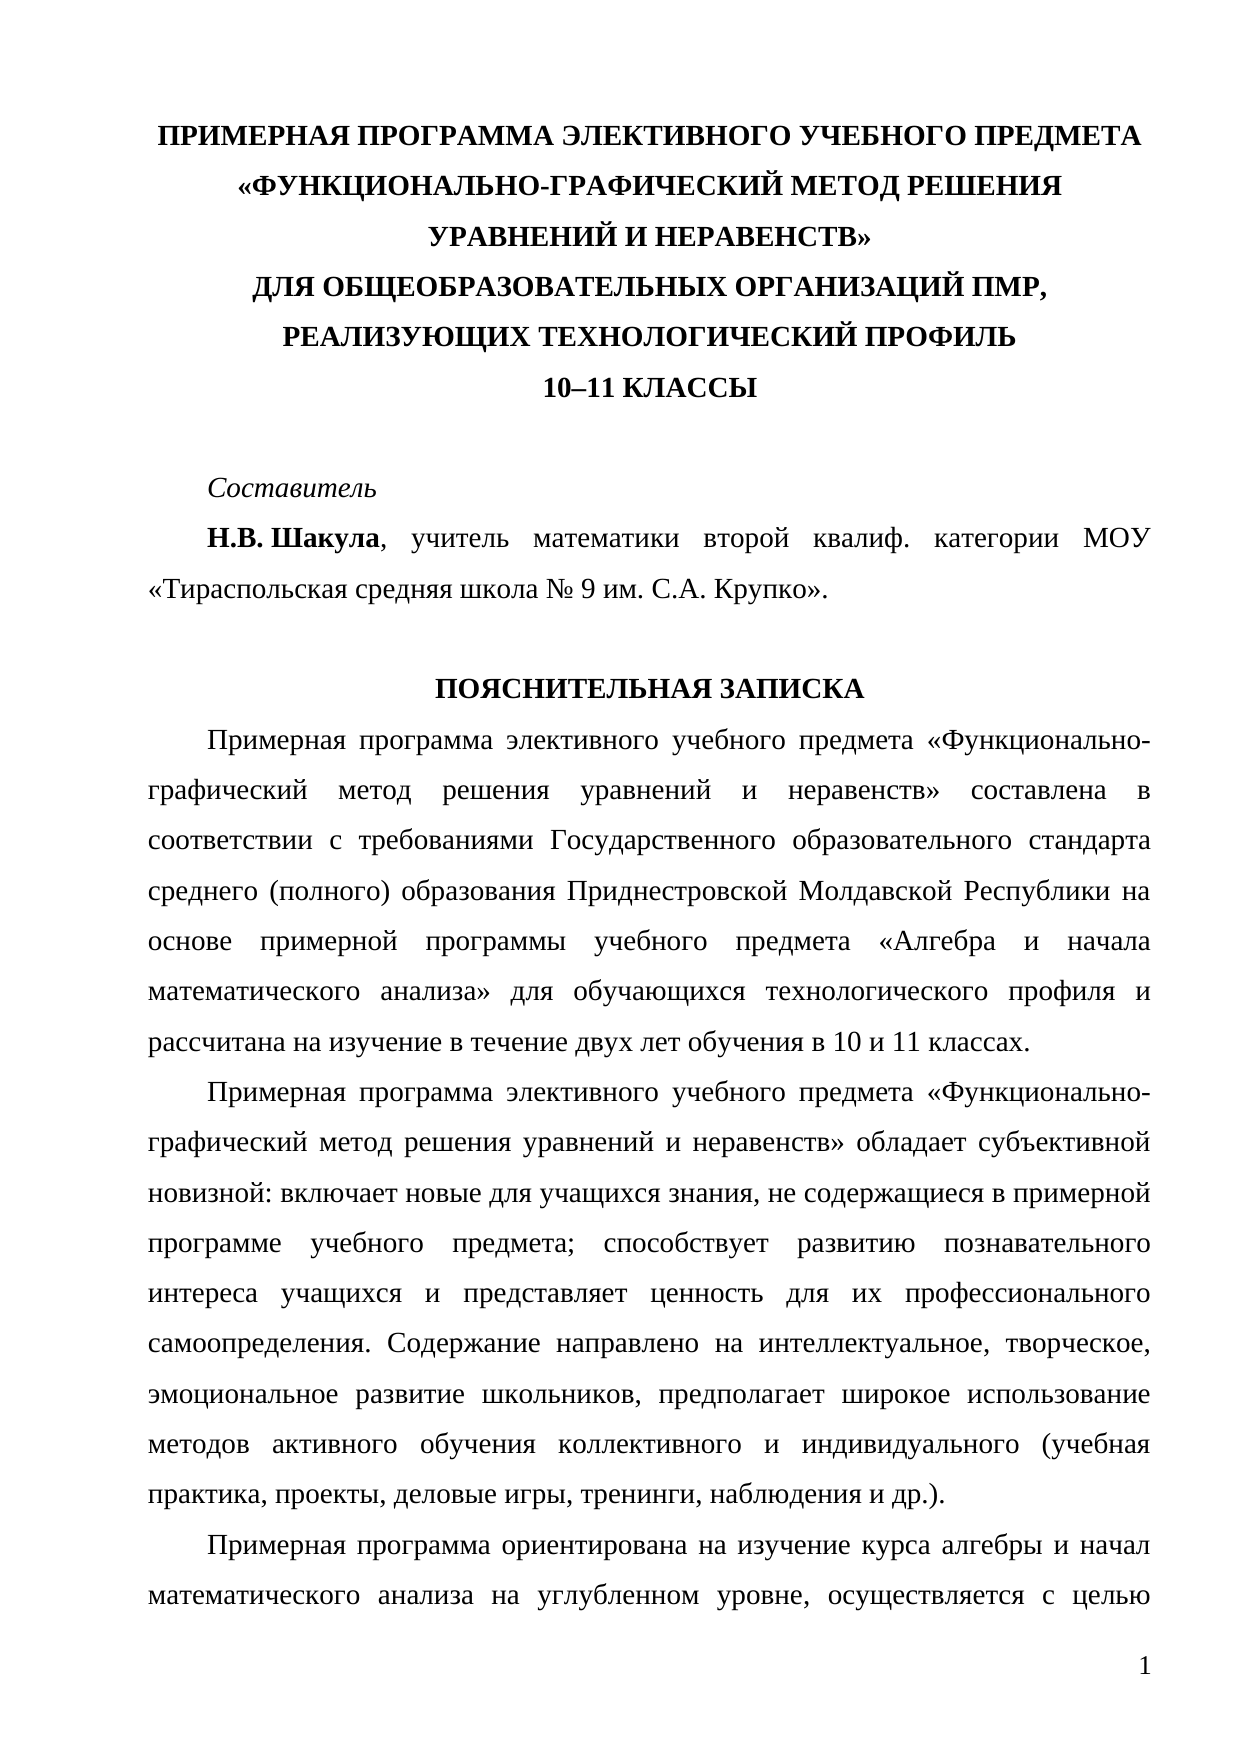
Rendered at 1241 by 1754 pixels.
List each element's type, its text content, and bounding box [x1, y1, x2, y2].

subtitle Составитель [148, 470, 1152, 504]
subtitle Н.В. Шакула, учитель математики второй квалиф. категории МОУ «Тираспольская средняя школа № 9 им. С.А. Крупко». [148, 521, 1152, 604]
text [148, 1527, 1152, 1611]
text ПРИМЕРНАЯ ПРОГРАММА ЭЛЕКТИВНОГО УЧЕБНОГО ПРЕДМЕТА «ФУНКЦИОНАЛЬНО-ГРАФИЧЕСКИЙ МЕТОД РЕШЕНИЯ УРАВНЕНИЙ И НЕРАВЕНСТВ» ДЛЯ ОБЩЕОБРАЗОВАТЕЛЬНЫХ ОРГАНИЗАЦИЙ ПМР, РЕАЛИЗУЮЩИХ ТЕХНОЛОГИЧЕСКИЙ ПРОФИЛЬ [148, 118, 1152, 353]
text Примерная программа элективного учебного предмета «Функционально-графический метод решения уравнений и неравенств» составлена в соответствии с требованиями Государственного образовательного стандарта среднего (полного) образования Приднестровской Молдавской Республики на основе примерной программы учебного предмета «Алгебра и начала математического анализа» для обучающихся технологического профиля и рассчитана на изучение в течение двух лет обучения в 10 и 11 классах. [148, 722, 1152, 1057]
text ПОЯСНИТЕЛЬНАЯ ЗАПИСКА [148, 672, 1152, 705]
text 10–11 КЛАССЫ [148, 370, 1152, 403]
text Примерная программа элективного учебного предмета «Функционально-графический метод решения уравнений и неравенств» обладает субъективной новизной: включает новые для учащихся знания, не содержащиеся в примерной программе учебного предмета; способствует развитию познавательного интереса учащихся и представляет ценность для их профессионального самоопределения. Содержание направлено на интеллектуальное, творческое, эмоциональное развитие школьников, предполагает широкое использование методов активного обучения коллективного и индивидуального (учебная практика, проекты, деловые игры, тренинги, наблюдения и др.). [148, 1074, 1152, 1510]
